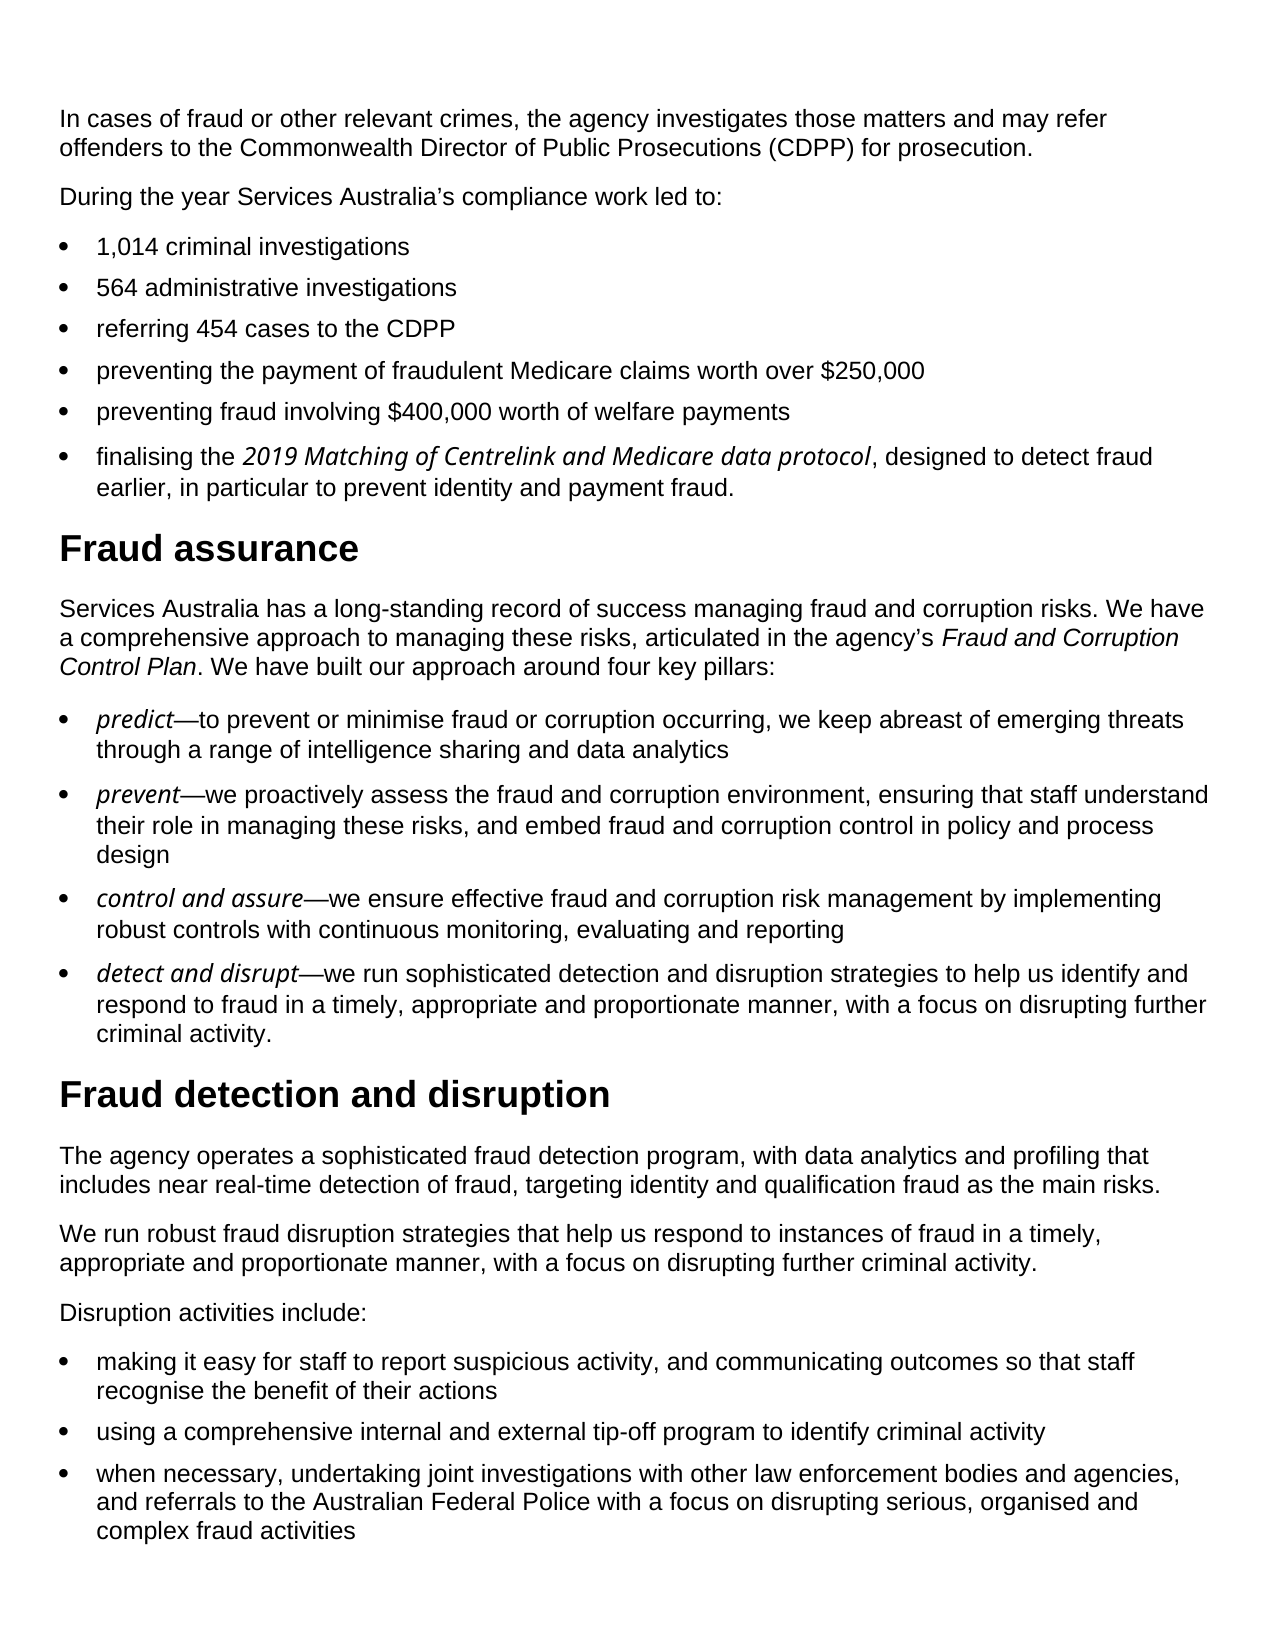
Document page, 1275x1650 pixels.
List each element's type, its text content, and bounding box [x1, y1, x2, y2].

list finalising the 2019 Matching of Centrelink and Medicare data protocol, designed to detect fraud earlier, in particular to prevent identity and payment fraud. [59, 438, 1216, 501]
list 564 administrative investigations [59, 273, 1216, 302]
subtitle Fraud assurance [59, 526, 1216, 569]
text During the year Services Australia’s compliance work led to: [59, 182, 1216, 211]
list making it easy for staff to report suspicious activity, and communicating outcomes so that staff recognise the benefit of their actions [59, 1347, 1216, 1405]
text In cases of fraud or other relevant crimes, the agency investigates those matters and may refer offenders to the Commonwealth Director of Public Prosecutions (CDPP) for prosecution. [59, 104, 1216, 161]
text Disruption activities include: [59, 1297, 1216, 1326]
subtitle Fraud detection and disruption [59, 1073, 1216, 1116]
list preventing fraud involving $400,000 worth of welfare payments [59, 397, 1216, 426]
list detect and disrupt—we run sophisticated detection and disruption strategies to help us identify and respond to fraud in a timely, appropriate and proportionate manner, with a focus on disrupting further criminal activity. [59, 956, 1216, 1048]
list when necessary, undertaking joint investigations with other law enforcement bodies and agencies, and referrals to the Australian Federal Police with a focus on disrupting serious, organised and complex fraud activities [59, 1458, 1216, 1545]
list using a comprehensive internal and external tip-off program to identify criminal activity [59, 1417, 1216, 1446]
text Services Australia has a long-standing record of success managing fraud and corruption risks. We have a comprehensive approach to managing these risks, articulated in the agency’s Fraud and Corruption Control Plan. We have built our approach around four key pillars: [59, 594, 1216, 681]
list control and assure—we ensure effective fraud and corruption risk management by implementing robust controls with continuous monitoring, evaluating and reporting [59, 881, 1216, 944]
list referring 454 cases to the CDPP [59, 314, 1216, 343]
list preventing the payment of fraudulent Medicare claims worth over $250,000 [59, 356, 1216, 384]
list prevent—we proactively assess the fraud and corruption environment, ensuring that staff understand their role in managing these risks, and embed fraud and corruption control in policy and process design [59, 777, 1216, 868]
text We run robust fraud disruption strategies that help us respond to instances of fraud in a timely, appropriate and proportionate manner, with a focus on disrupting further criminal activity. [59, 1219, 1216, 1277]
list predict—to prevent or minimise fraud or corruption occurring, we keep abreast of emerging threats through a range of intelligence sharing and data analytics [59, 701, 1216, 764]
list 1,014 criminal investigations [59, 232, 1216, 261]
text The agency operates a sophisticated fraud detection program, with data analytics and profiling that includes near real-time detection of fraud, targeting identity and qualification fraud as the main risks. [59, 1141, 1216, 1198]
